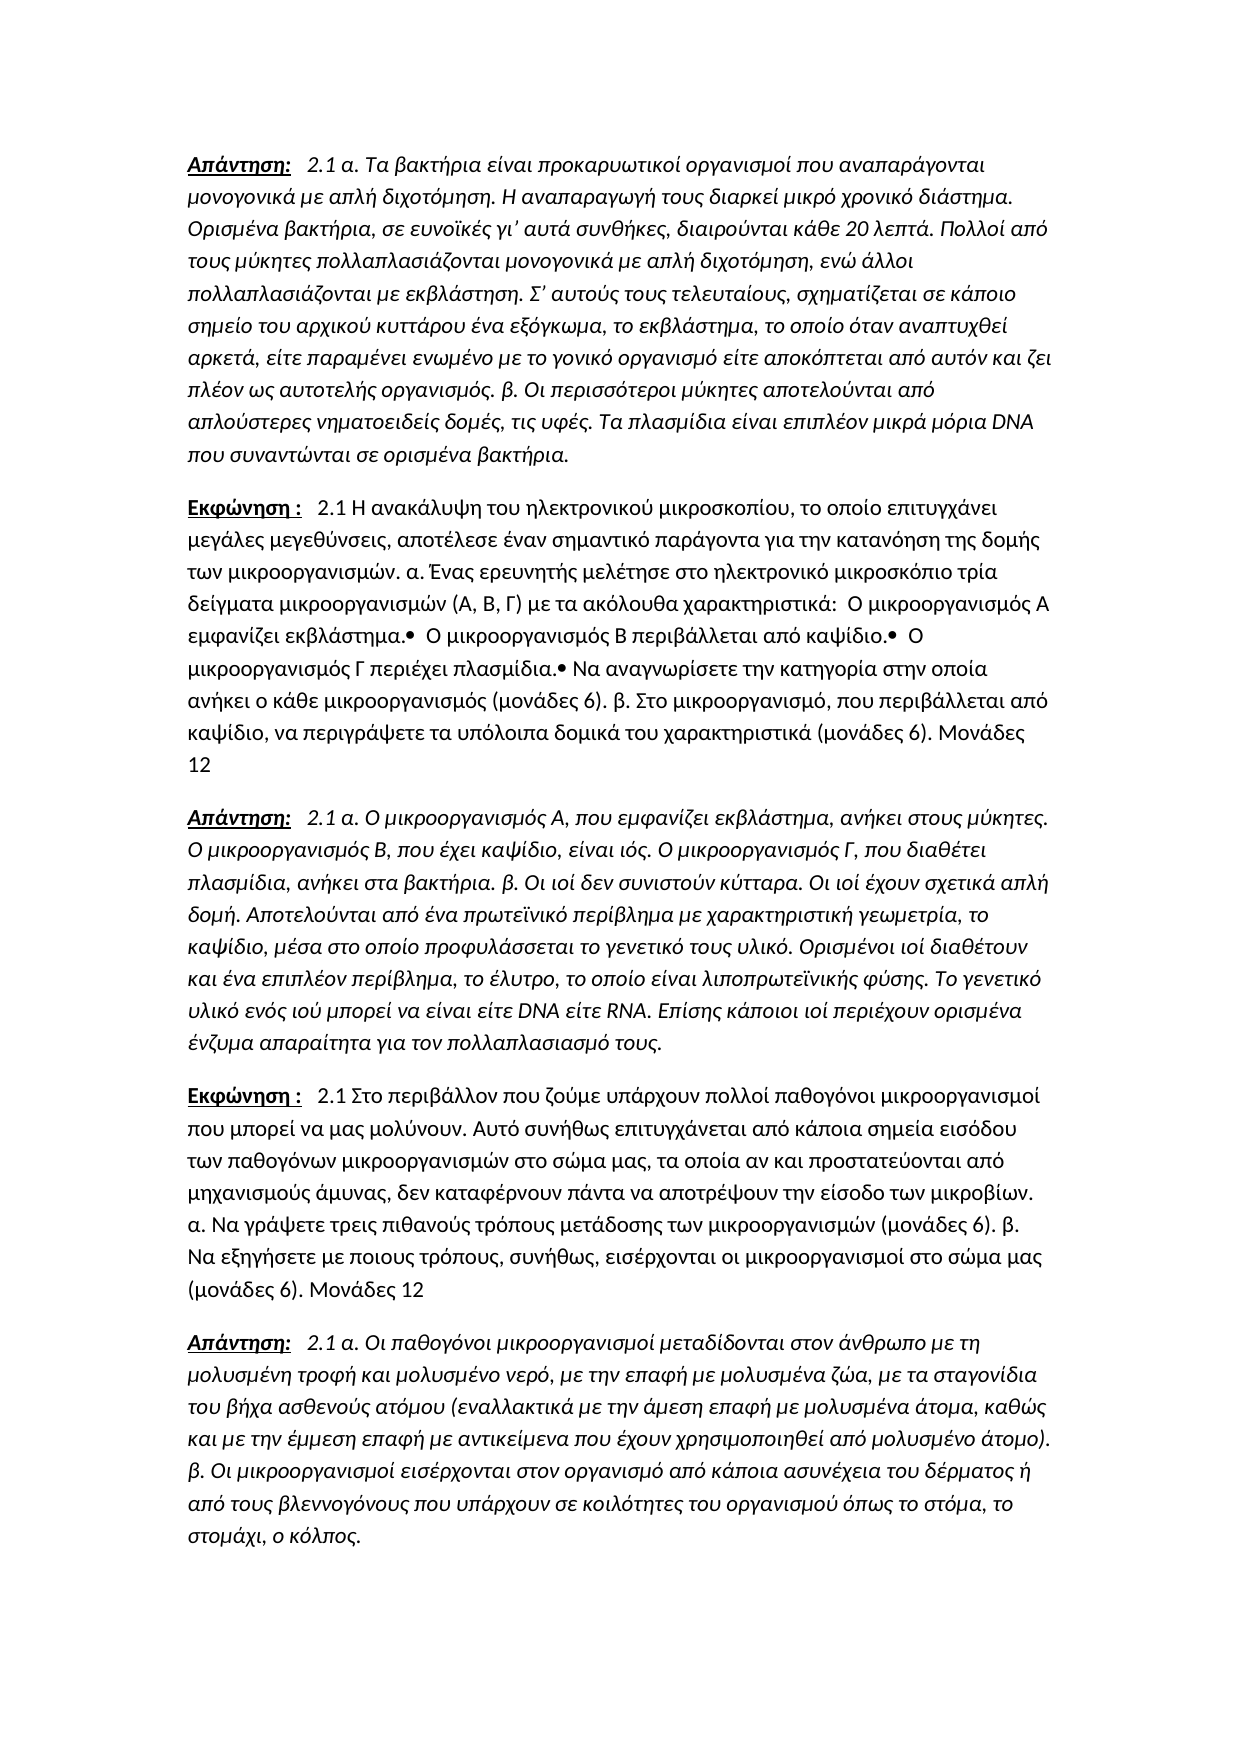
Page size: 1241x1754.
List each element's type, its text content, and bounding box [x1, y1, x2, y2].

text Απάντηση: 2.1 α. Ο μικροοργανισμός Α, που εμφανίζει εκβλάστημα, ανήκει στους μύκητες. Ο μικροοργανισμός Β, που έχει καψίδιο, είναι ιός. Ο μικροοργανισμός Γ, που διαθέτει πλασμίδια, ανήκει στα βακτήρια. β. Οι ιοί δεν συνιστούν κύτταρα. Οι ιοί έχουν σχετικά απλή δομή. Αποτελούνται από ένα πρωτεϊνικό περίβλημα με χαρακτηριστική γεωμετρία, το καψίδιο, μέσα στo οποίο προφυλάσσεται το γενετικό τους υλικό. Ορισμένοι ιοί διαθέτουν και ένα επιπλέον περίβλημα, το έλυτρο, το οποίο είναι λιποπρωτεϊνικής φύσης. Το γενετικό υλικό ενός ιού μπορεί να είναι είτε DNA είτε RNA. Επίσης κάποιοι ιοί περιέχουν ορισμένα ένζυμα απαραίτητα για τον πολλαπλασιασμό τους. [187, 803, 1053, 1057]
text Απάντηση: 2.1 α. Οι παθογόνοι μικροοργανισμοί μεταδίδονται στον άνθρωπο με τη μολυσμένη τροφή και μολυσμένο νερό, με την επαφή με μολυσμένα ζώα, με τα σταγονίδια του βήχα ασθενούς ατόμου (εναλλακτικά με την άμεση επαφή με μολυσμένα άτομα, καθώς και με την έμμεση επαφή με αντικείμενα που έχουν χρησιμοποιηθεί από μολυσμένο άτομο). β. Οι μικροοργανισμοί εισέρχονται στον οργανισμό από κάποια ασυνέχεια του δέρματος ή από τους βλεννογόνους που υπάρχουν σε κοιλότητες του οργανισμού όπως το στόμα, το στομάχι, ο κόλπος. [187, 1328, 1053, 1549]
text Εκφώνηση : 2.1 Η ανακάλυψη του ηλεκτρονικού μικροσκοπίου, το οποίο επιτυγχάνει μεγάλες μεγεθύνσεις, αποτέλεσε έναν σημαντικό παράγοντα για την κατανόηση της δομής των μικροοργανισμών. α. Ένας ερευνητής μελέτησε στο ηλεκτρονικό μικροσκόπιο τρία δείγματα μικροοργανισμών (Α, Β, Γ) με τα ακόλουθα χαρακτηριστικά: Ο μικροοργανισμός Α εμφανίζει εκβλάστημα. Ο μικροοργανισμός Β περιβάλλεται από καψίδιο. Ο μικροοργανισμός Γ περιέχει πλασμίδια. Να αναγνωρίσετε την κατηγορία στην οποία ανήκει ο κάθε μικροοργανισμός (μονάδες 6). β. Στο μικροοργανισμό, που περιβάλλεται από καψίδιο, να περιγράψετε τα υπόλοιπα δομικά του χαρακτηριστικά (μονάδες 6). Μονάδες 12 [187, 493, 1053, 778]
text Απάντηση: 2.1 α. Τα βακτήρια είναι προκαρυωτικοί οργανισμοί που αναπαράγονται μονογονικά με απλή διχοτόμηση. Η αναπαραγωγή τους διαρκεί μικρό χρονικό διάστημα. Ορισμένα βακτήρια, σε ευνοϊκές γι’ αυτά συνθήκες, διαιρούνται κάθε 20 λεπτά. Πολλοί από τους μύκητες πολλαπλασιάζονται μονογονικά με απλή διχοτόμηση, ενώ άλλοι πολλαπλασιάζονται με εκβλάστηση. Σ’ αυτούς τους τελευταίους, σχηματίζεται σε κάποιο σημείο του αρχικού κυττάρου ένα εξόγκωμα, το εκβλάστημα, το οποίο όταν αναπτυχθεί αρκετά, είτε παραμένει ενωμένο με το γονικό οργανισμό είτε αποκόπτεται από αυτόν και ζει πλέον ως αυτοτελής οργανισμός. β. Οι περισσότεροι μύκητες αποτελούνται από απλούστερες νηματοειδείς δομές, τις υφές. Τα πλασμίδια είναι επιπλέον μικρά μόρια DNA που συναντώνται σε ορισμένα βακτήρια. [187, 150, 1053, 468]
text Εκφώνηση : 2.1 Στο περιβάλλον που ζούμε υπάρχουν πολλοί παθογόνοι μικροοργανισμοί που μπορεί να μας μολύνουν. Αυτό συνήθως επιτυγχάνεται από κάποια σημεία εισόδου των παθογόνων μικροοργανισμών στο σώμα μας, τα οποία αν και προστατεύονται από μηχανισμούς άμυνας, δεν καταφέρνουν πάντα να αποτρέψουν την είσοδο των μικροβίων. α. Να γράψετε τρεις πιθανούς τρόπους μετάδοσης των μικροοργανισμών (μονάδες 6). β. Να εξηγήσετε με ποιους τρόπους, συνήθως, εισέρχονται οι μικροοργανισμοί στο σώμα μας (μονάδες 6). Μονάδες 12 [187, 1082, 1053, 1303]
